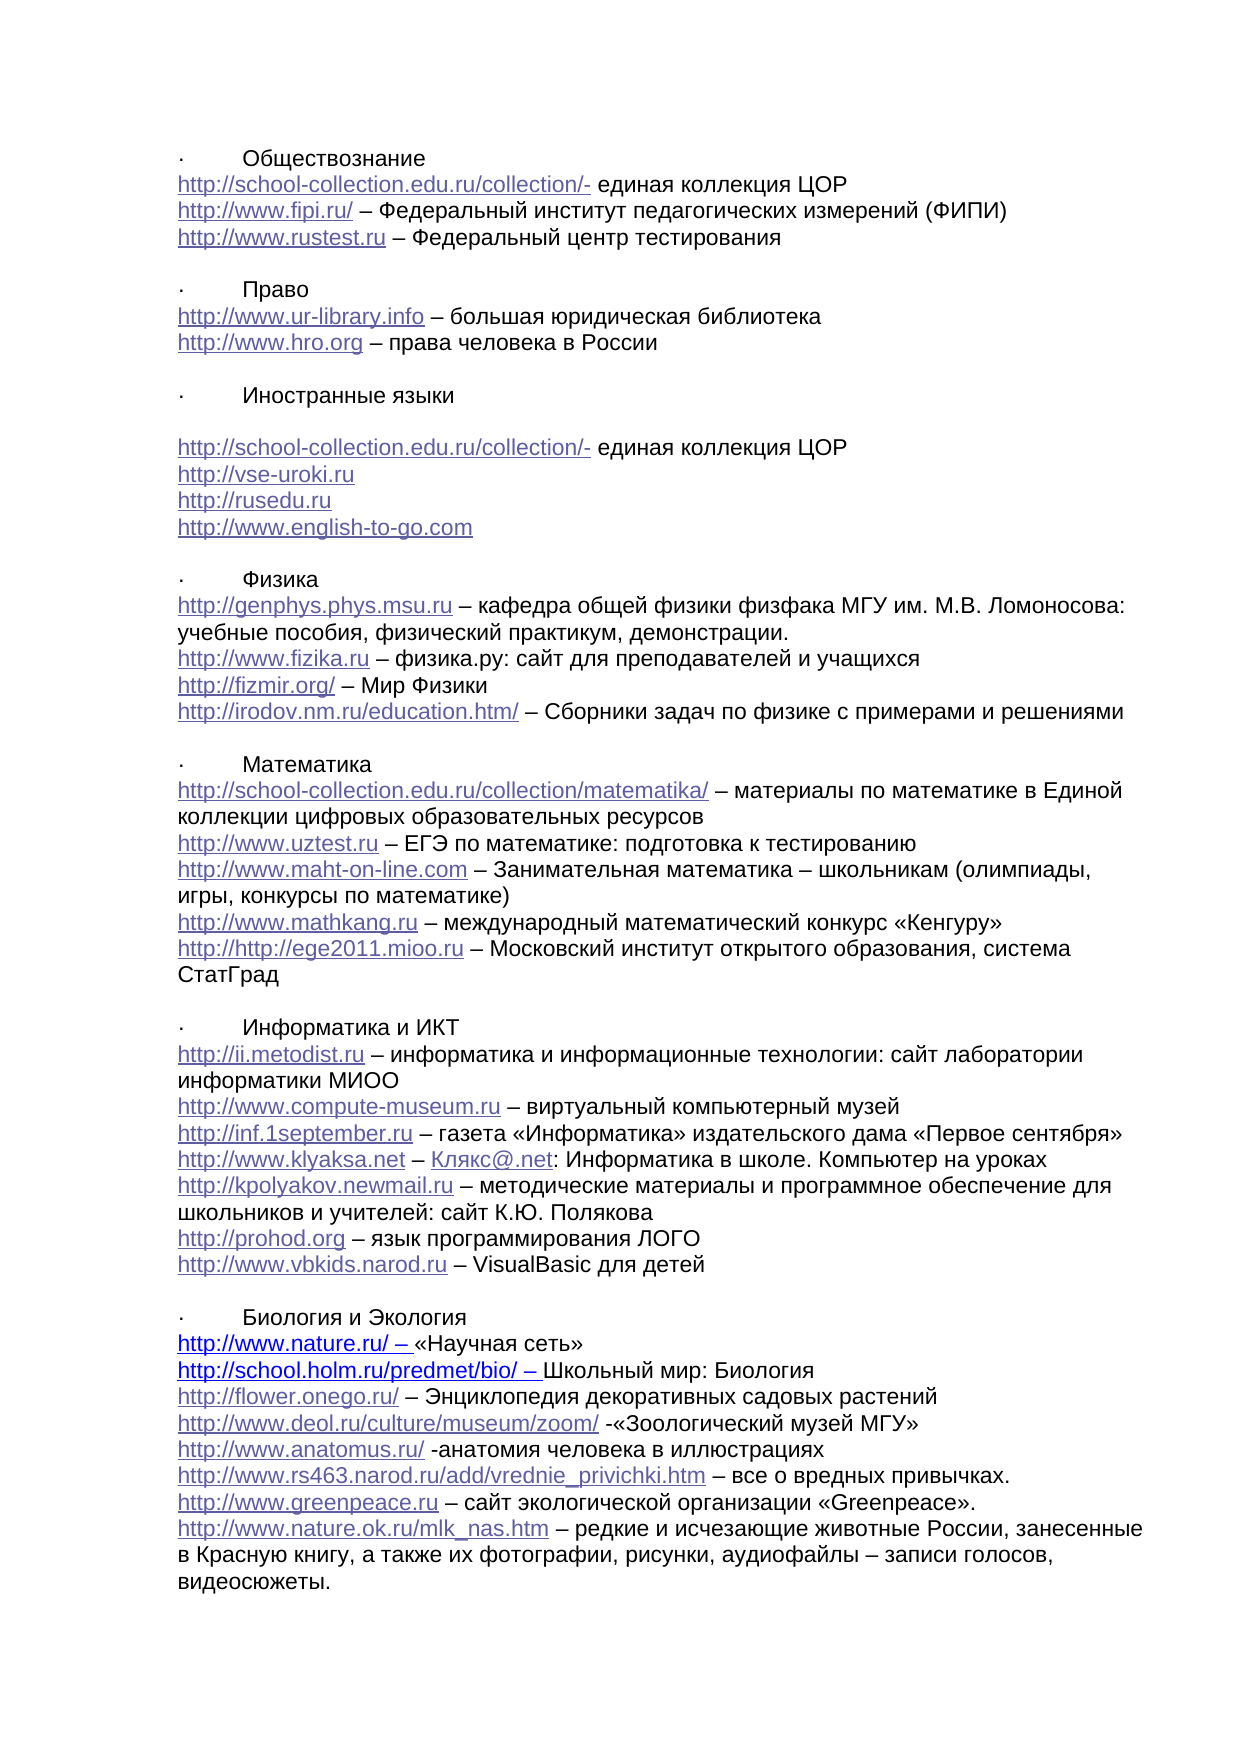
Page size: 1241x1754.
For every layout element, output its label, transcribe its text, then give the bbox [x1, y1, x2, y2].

text http://irodov.nm.ru/education.htm/ – Сборники задач по физике с примерами и решениями [177, 698, 1152, 724]
text · Право [177, 276, 1152, 303]
text http://www.maht-on-line.com – Занимательная математика – школьникам (олимпиады, игры, конкурсы по математике) [177, 856, 1152, 909]
text http://www.deol.ru/culture/museum/zoom/ -«Зоологический музей МГУ» http://www.anatomus.ru/ -анатомия человека в иллюстрациях http://www.rs463.narod.ru/add/vrednie_privichki.htm – все о вредных привычках. [177, 1409, 1152, 1488]
text http://www.ur-library.info – большая юридическая библиотека [177, 303, 1152, 329]
text http://ii.metodist.ru – информатика и информационные технологии: сайт лаборатории информатики МИОО [177, 1041, 1152, 1093]
text · Биология и Экология [177, 1304, 1152, 1330]
text http://www.greenpeace.ru – сайт экологической организации «Greenpeace». http://www.nature.ok.ru/mlk_nas.htm – редкие и исчезающие животные России, занесенные в Красную книгу, а также их фотографии, рисунки, аудиофайлы – записи голосов, видеосюжеты. [177, 1488, 1152, 1594]
text http://www.hro.org – права человека в России [177, 329, 1152, 355]
text http://www.compute-museum.ru – виртуальный компьютерный музей [177, 1093, 1152, 1119]
text http://http://ege2011.mioo.ru – Московский институт открытого образования, система СтатГрад [177, 935, 1152, 988]
text · Обществознание [177, 144, 1152, 171]
text http://prohod.org – язык программирования ЛОГО [177, 1225, 1152, 1251]
text · Физика [177, 566, 1152, 592]
text http://flower.onego.ru/ – Энциклопедия декоративных садовых растений [177, 1383, 1152, 1409]
text · Иностранные языки [177, 382, 1152, 408]
text http://genphys.phys.msu.ru – кафедра общей физики физфака МГУ им. М.В. Ломоносова: учебные пособия, физический практикум, демонстрации. [177, 592, 1152, 645]
text http://www.vbkids.narod.ru – VisualBasic для детей [177, 1251, 1152, 1278]
text http://fizmir.org/ – Мир Физики [177, 672, 1152, 698]
text http://www.english-to-go.com [177, 513, 1152, 540]
text http://www.uztest.ru – ЕГЭ по математике: подготовка к тестированию [177, 830, 1152, 856]
text http://rusedu.ru [177, 487, 1152, 513]
text http://www.mathkang.ru – международный математический конкурс «Кенгуру» [177, 909, 1152, 935]
text http://www.fizika.ru – физика.ру: сайт для преподавателей и учащихся [177, 645, 1152, 672]
text http://school-collection.edu.ru/collection/- единая коллекция ЦОР [177, 434, 1152, 461]
text http://kpolyakov.newmail.ru – методические материалы и программное обеспечение для школьников и учителей: сайт К.Ю. Полякова [177, 1172, 1152, 1225]
text http://www.fipi.ru/ – Федеральный институт педагогических измерений (ФИПИ) [177, 197, 1152, 223]
text http://inf.1september.ru – газета «Информатика» издательского дама «Первое сентября» [177, 1119, 1152, 1146]
text http://www.rustest.ru – Федеральный центр тестирования [177, 223, 1152, 250]
text http://vse-uroki.ru [177, 461, 1152, 487]
text http://school-collection.edu.ru/collection/- единая коллекция ЦОР [177, 171, 1152, 197]
text http://school.holm.ru/predmet/bio/ – Школьный мир: Биология [177, 1357, 1152, 1383]
text http://www.nature.ru/ – «Научная сеть» [177, 1330, 1152, 1357]
text · Информатика и ИКТ [177, 1014, 1152, 1041]
text · Математика [177, 751, 1152, 777]
text http://www.klyaksa.net – Клякс@.net: Информатика в школе. Компьютер на уроках [177, 1146, 1152, 1172]
text http://school-collection.edu.ru/collection/matematika/ – материалы по математике в Единой коллекции цифровых образовательных ресурсов [177, 777, 1152, 830]
